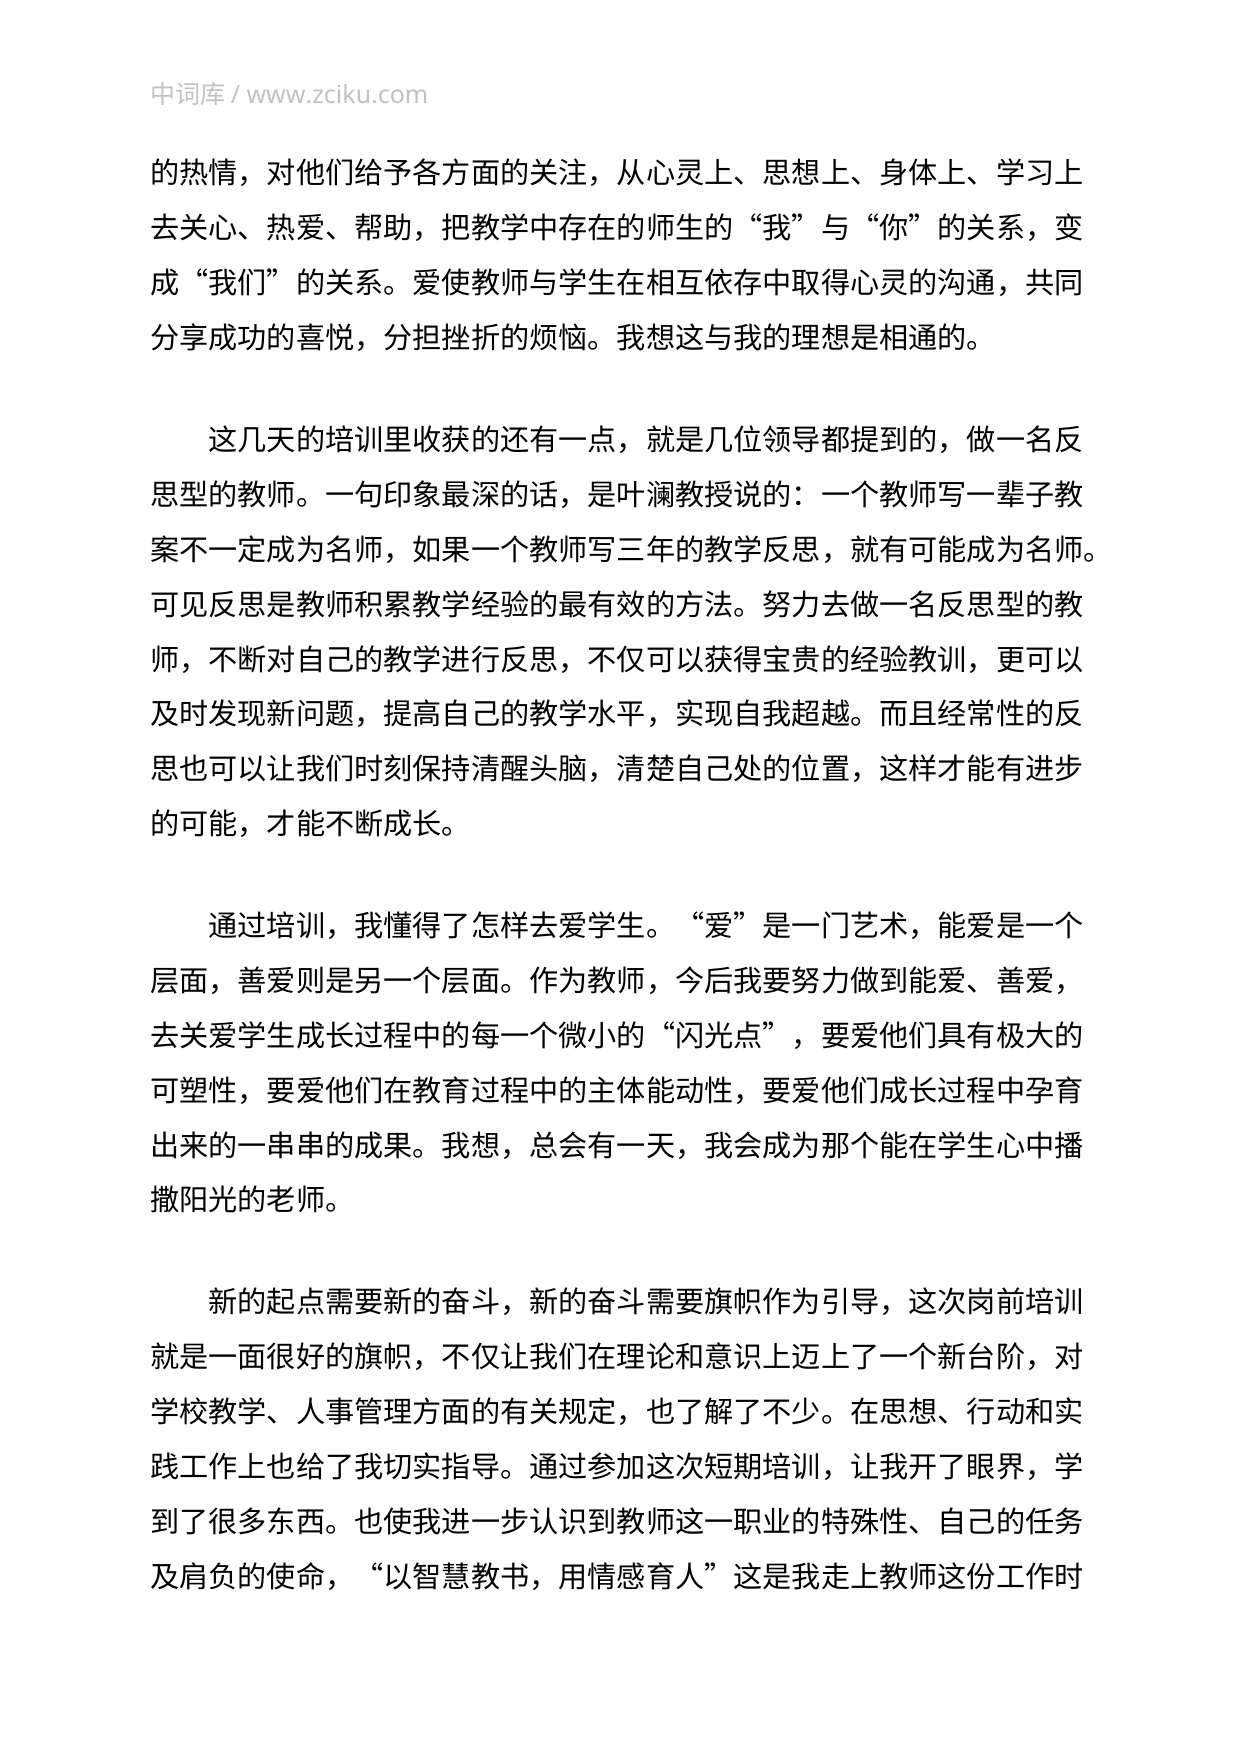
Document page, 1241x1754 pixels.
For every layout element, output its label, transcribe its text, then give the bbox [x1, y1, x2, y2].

text 通过培训，我懂得了怎样去爱学生。“爱”是一门艺术，能爱是一个层面，善爱则是另一个层面。作为教师，今后我要努力做到能爱、善爱，去关爱学生成长过程中的每一个微小的“闪光点”，要爱他们具有极大的可塑性，要爱他们在教育过程中的主体能动性，要爱他们成长过程中孕育出来的一串串的成果。我想，总会有一天，我会成为那个能在学生心中播撒阳光的老师。 [150, 902, 1090, 1219]
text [150, 150, 1090, 357]
text 这几天的培训里收获的还有一点，就是几位领导都提到的，做一名反思型的教师。一句印象最深的话，是叶澜教授说的：一个教师写一辈子教案不一定成为名师，如果一个教师写三年的教学反思，就有可能成为名师。可见反思是教师积累教学经验的最有效的方法。努力去做一名反思型的教师，不断对自己的教学进行反思，不仅可以获得宝贵的经验教训，更可以及时发现新问题，提高自己的教学水平，实现自我超越。而且经常性的反思也可以让我们时刻保持清醒头脑，清楚自己处的位置，这样才能有进步的可能，才能不断成长。 [150, 416, 1090, 843]
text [150, 1279, 1090, 1596]
